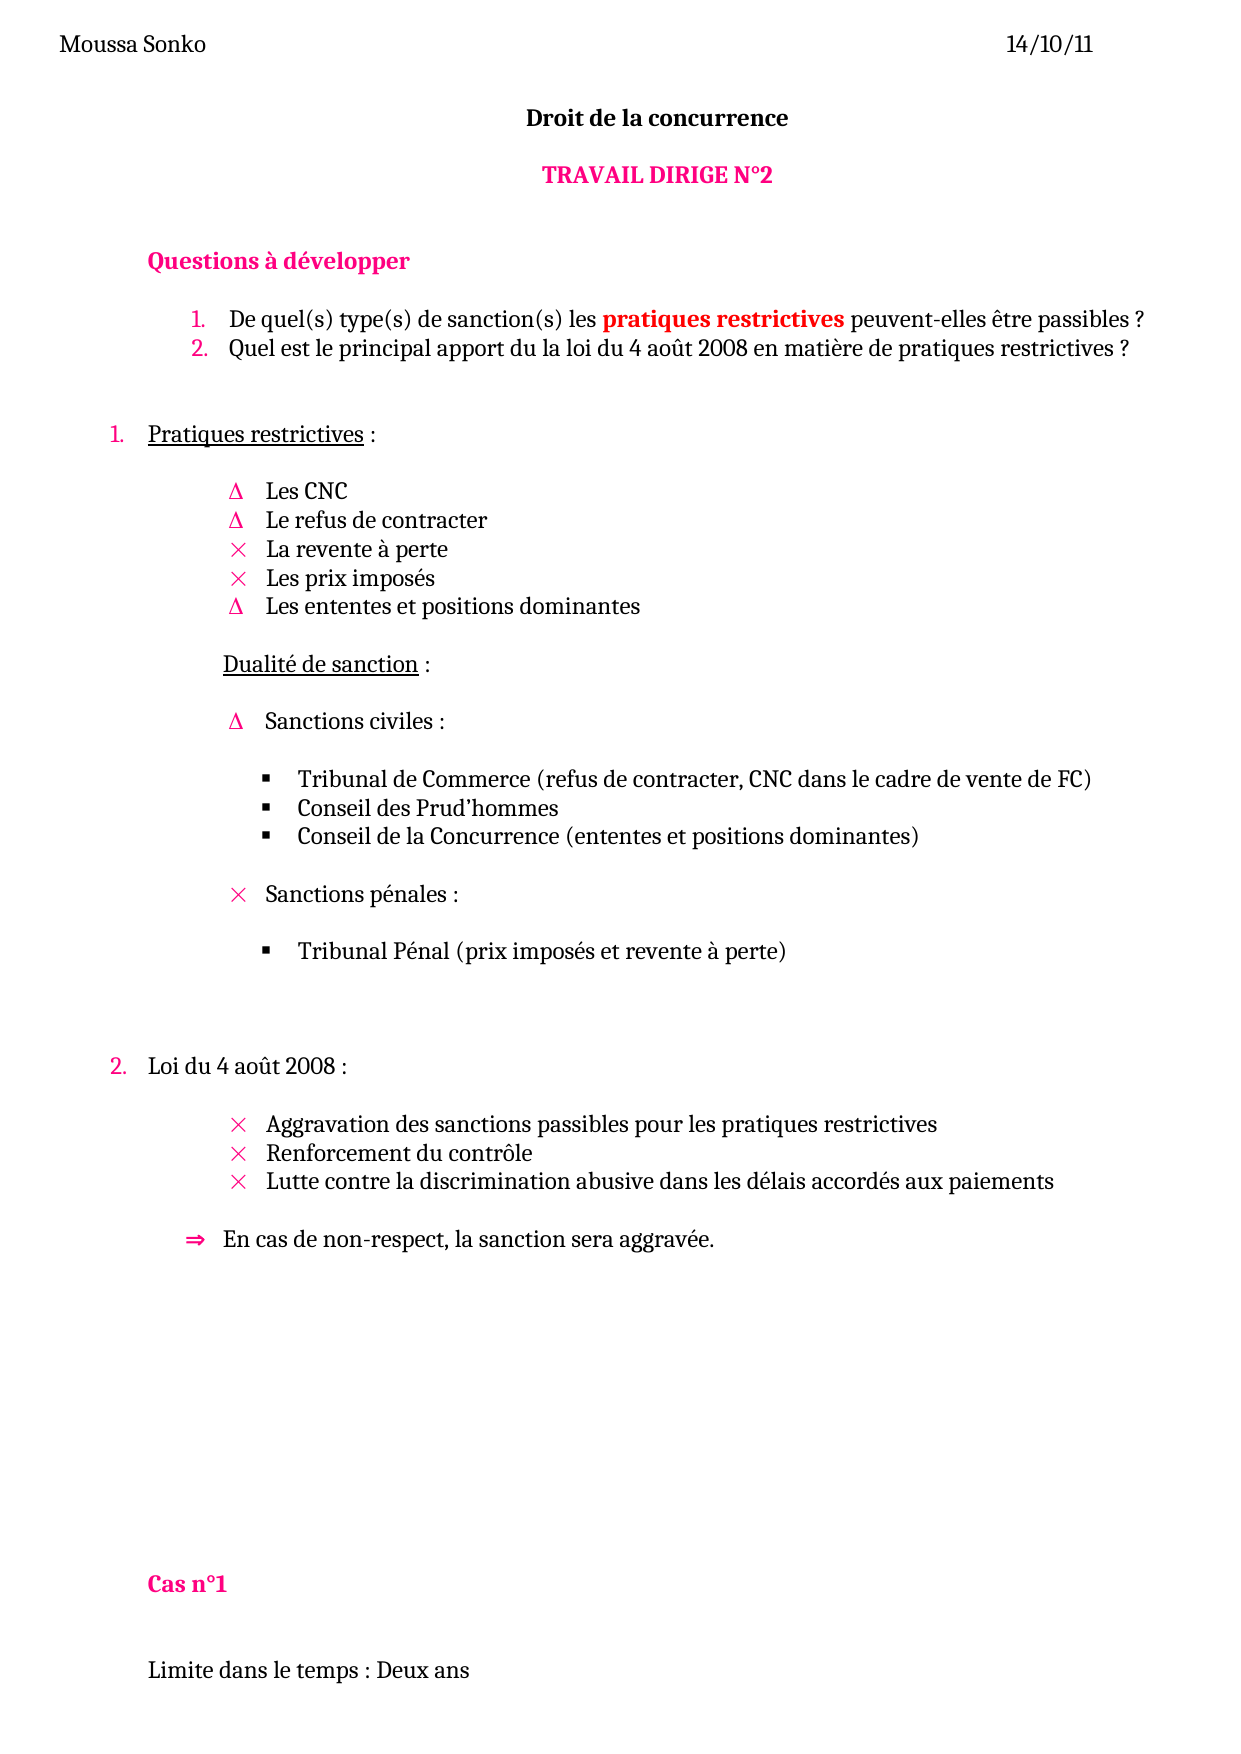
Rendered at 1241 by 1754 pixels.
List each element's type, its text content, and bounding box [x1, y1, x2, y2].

list Les CNC [223, 477, 1167, 506]
list Dualité de sanction : [223, 650, 1167, 678]
list Quel est le principal apport du la loi du 4 août 2008 en matière de pratiques restrictives ? [191, 333, 1167, 362]
list Les prix imposés [228, 563, 1167, 592]
list Tribunal Pénal (prix imposés et revente à perte) [260, 937, 1167, 966]
list Le refus de contracter [223, 506, 1167, 535]
list Renforcement du contrôle [228, 1138, 1167, 1167]
list De quel(s) type(s) de sanction(s) les pratiques restrictives peuvent-elles être passibles ? [191, 305, 1167, 333]
text Limite dans le temps : Deux ans [148, 1656, 1167, 1685]
list Lutte contre la discrimination abusive dans les délais accordés aux paiements [228, 1167, 1167, 1196]
text Droit de la concurrence [148, 103, 1167, 132]
list Conseil de la Concurrence (ententes et positions dominantes) [260, 822, 1167, 851]
list Aggravation des sanctions passibles pour les pratiques restrictives [228, 1110, 1167, 1138]
text Questions à développer [148, 247, 1167, 276]
list En cas de non-respect, la sanction sera aggravée. [185, 1225, 1167, 1253]
text TRAVAIL DIRIGE N°2 [148, 161, 1167, 190]
list La revente à perte [228, 535, 1167, 563]
list Conseil des Prud’hommes [260, 793, 1167, 822]
list Loi du 4 août 2008 : [110, 1052, 1167, 1081]
list Pratiques restrictives : [110, 420, 1167, 448]
list Tribunal de Commerce (refus de contracter, CNC dans le cadre de vente de FC) [260, 765, 1167, 793]
list Les ententes et positions dominantes [223, 592, 1167, 621]
list Sanctions civiles : [223, 707, 1167, 736]
list Sanctions pénales : [228, 880, 1167, 908]
text Cas n°1 [148, 1570, 1167, 1598]
